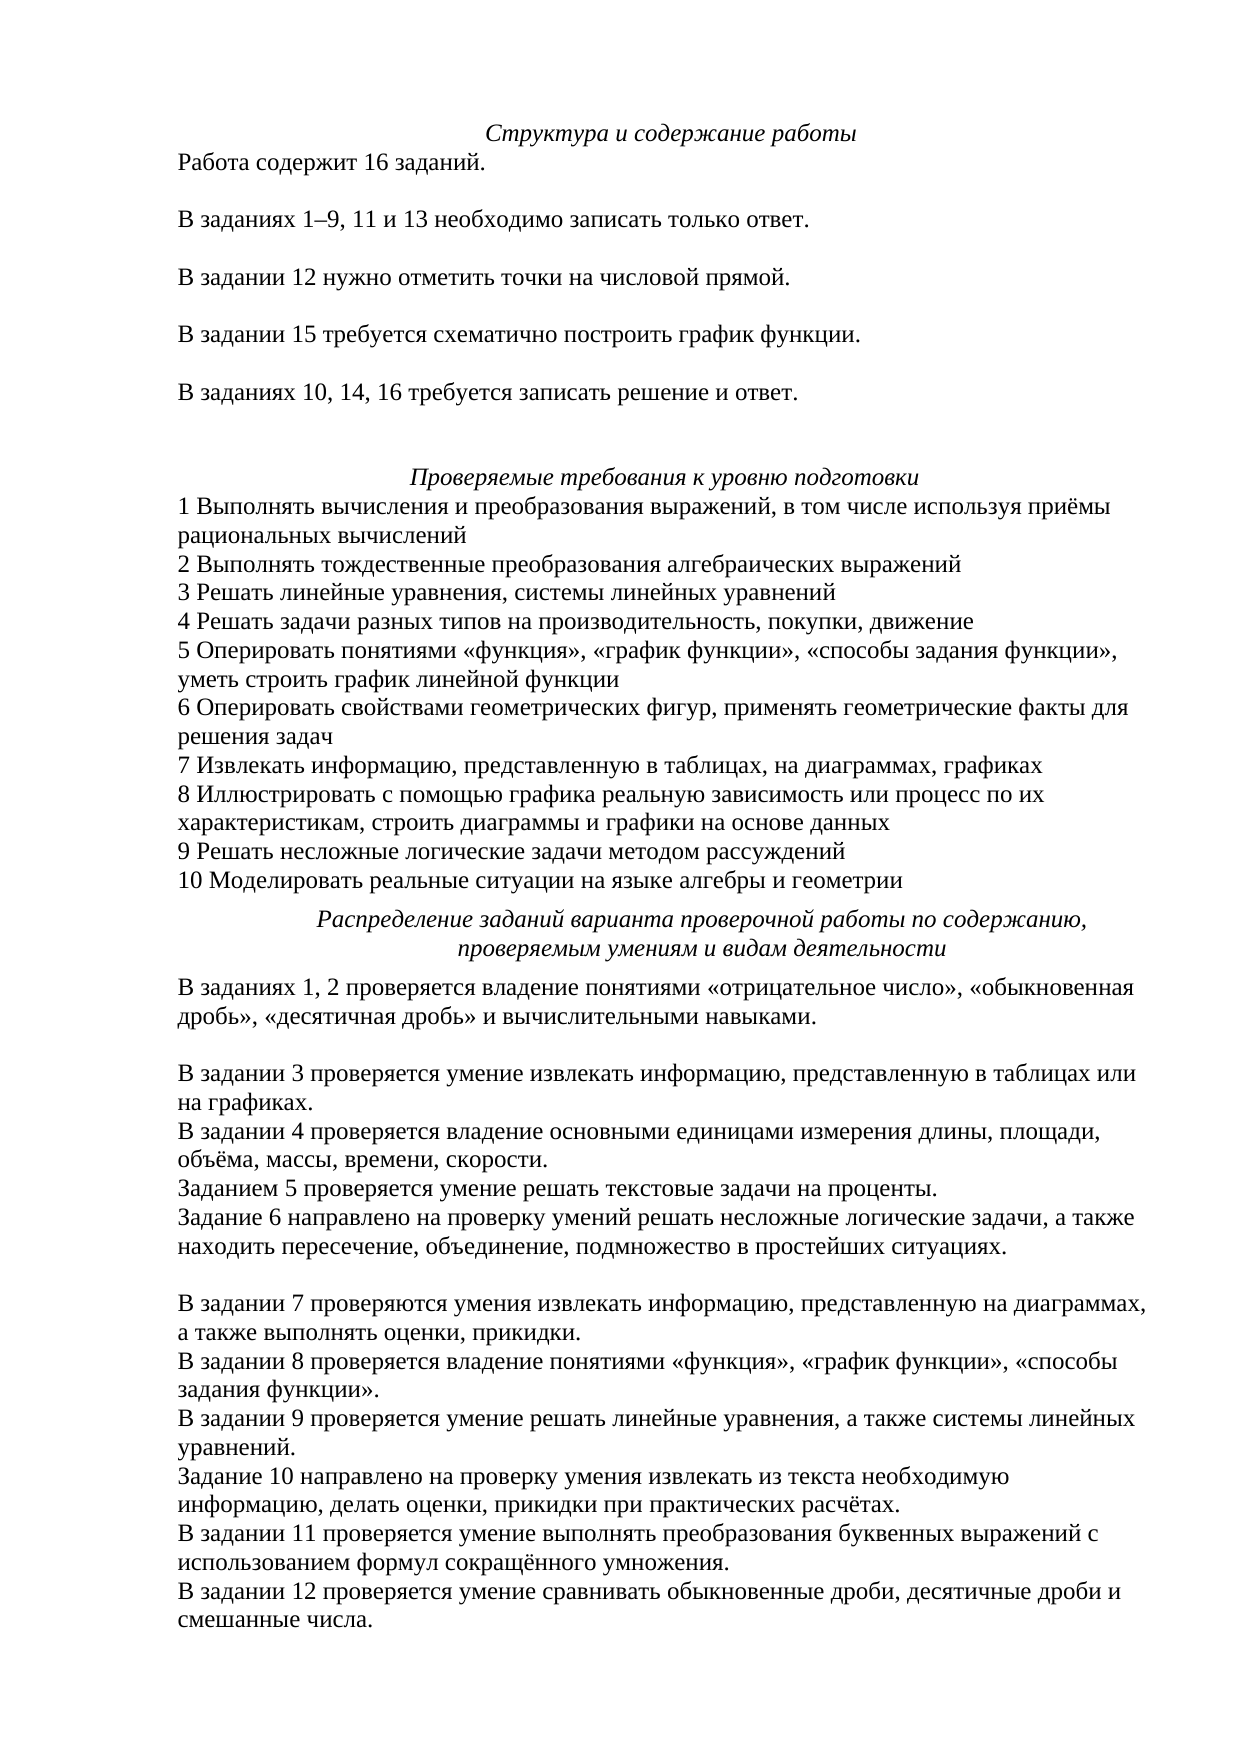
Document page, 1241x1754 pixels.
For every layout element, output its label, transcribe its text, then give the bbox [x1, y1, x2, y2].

text В заданиях 1–9, 11 и 13 необходимо записать только ответ. [177, 204, 1152, 233]
text В задании 11 проверяется умение выполнять преобразования буквенных выражений с использованием формул сокращённого умножения. [177, 1518, 1152, 1576]
text В задании 12 проверяется умение сравнивать обыкновенные дроби, десятичные дроби и смешанные числа. [177, 1576, 1152, 1633]
text Работа содержит 16 заданий. [177, 147, 1152, 176]
text 3 Решать линейные уравнения, системы линейных уравнений [177, 577, 1152, 606]
text Задание 10 направлено на проверку умения извлекать из текста необходимую информацию, делать оценки, прикидки при практических расчётах. [177, 1461, 1152, 1518]
text В задании 8 проверяется владение понятиями «функция», «график функции», «способы задания функции». [177, 1346, 1152, 1403]
text В задании 4 проверяется владение основными единицами измерения длины, площади, объёма, массы, времени, скорости. [177, 1116, 1152, 1173]
text 5 Оперировать понятиями «функция», «график функции», «способы задания функции», уметь строить график линейной функции [177, 635, 1152, 692]
text Задание 6 направлено на проверку умений решать несложные логические задачи, а также находить пересечение, объединение, подмножество в простейших ситуациях. [177, 1202, 1152, 1259]
text 2 Выполнять тождественные преобразования алгебраических выражений [177, 549, 1152, 577]
text В заданиях 1, 2 проверяется владение понятиями «отрицательное число», «обыкновенная дробь», «десятичная дробь» и вычислительными навыками. [177, 972, 1152, 1029]
text 7 Извлекать информацию, представленную в таблицах, на диаграммах, графиках [177, 750, 1152, 779]
text Структура и содержание работы [177, 118, 1152, 147]
text 10 Моделировать реальные ситуации на языке алгебры и геометрии [177, 865, 1152, 894]
text В задании 7 проверяются умения извлекать информацию, представленную на диаграммах, а также выполнять оценки, прикидки. [177, 1288, 1152, 1346]
text 4 Решать задачи разных типов на производительность, покупки, движение [177, 606, 1152, 635]
text В задании 15 требуется схематично построить график функции. [177, 319, 1152, 348]
text В заданиях 10, 14, 16 требуется записать решение и ответ. [177, 377, 1152, 406]
text В задании 12 нужно отметить точки на числовой прямой. [177, 262, 1152, 291]
text В задании 9 проверяется умение решать линейные уравнения, а также системы линейных уравнений. [177, 1403, 1152, 1461]
text 1 Выполнять вычисления и преобразования выражений, в том числе используя приёмы рациональных вычислений [177, 491, 1152, 549]
text 8 Иллюстрировать с помощью графика реальную зависимость или процесс по их характеристикам, строить диаграммы и графики на основе данных [177, 779, 1152, 836]
text Проверяемые требования к уровню подготовки [177, 462, 1152, 491]
text Распределение заданий варианта проверочной работы по содержанию, проверяемым умениям и видам деятельности [252, 904, 1152, 962]
text В задании 3 проверяется умение извлекать информацию, представленную в таблицах или на графиках. [177, 1058, 1152, 1116]
text Заданием 5 проверяется умение решать текстовые задачи на проценты. [177, 1173, 1152, 1202]
text 6 Оперировать свойствами геометрических фигур, применять геометрические факты для решения задач [177, 692, 1152, 750]
text 9 Решать несложные логические задачи методом рассуждений [177, 836, 1152, 865]
